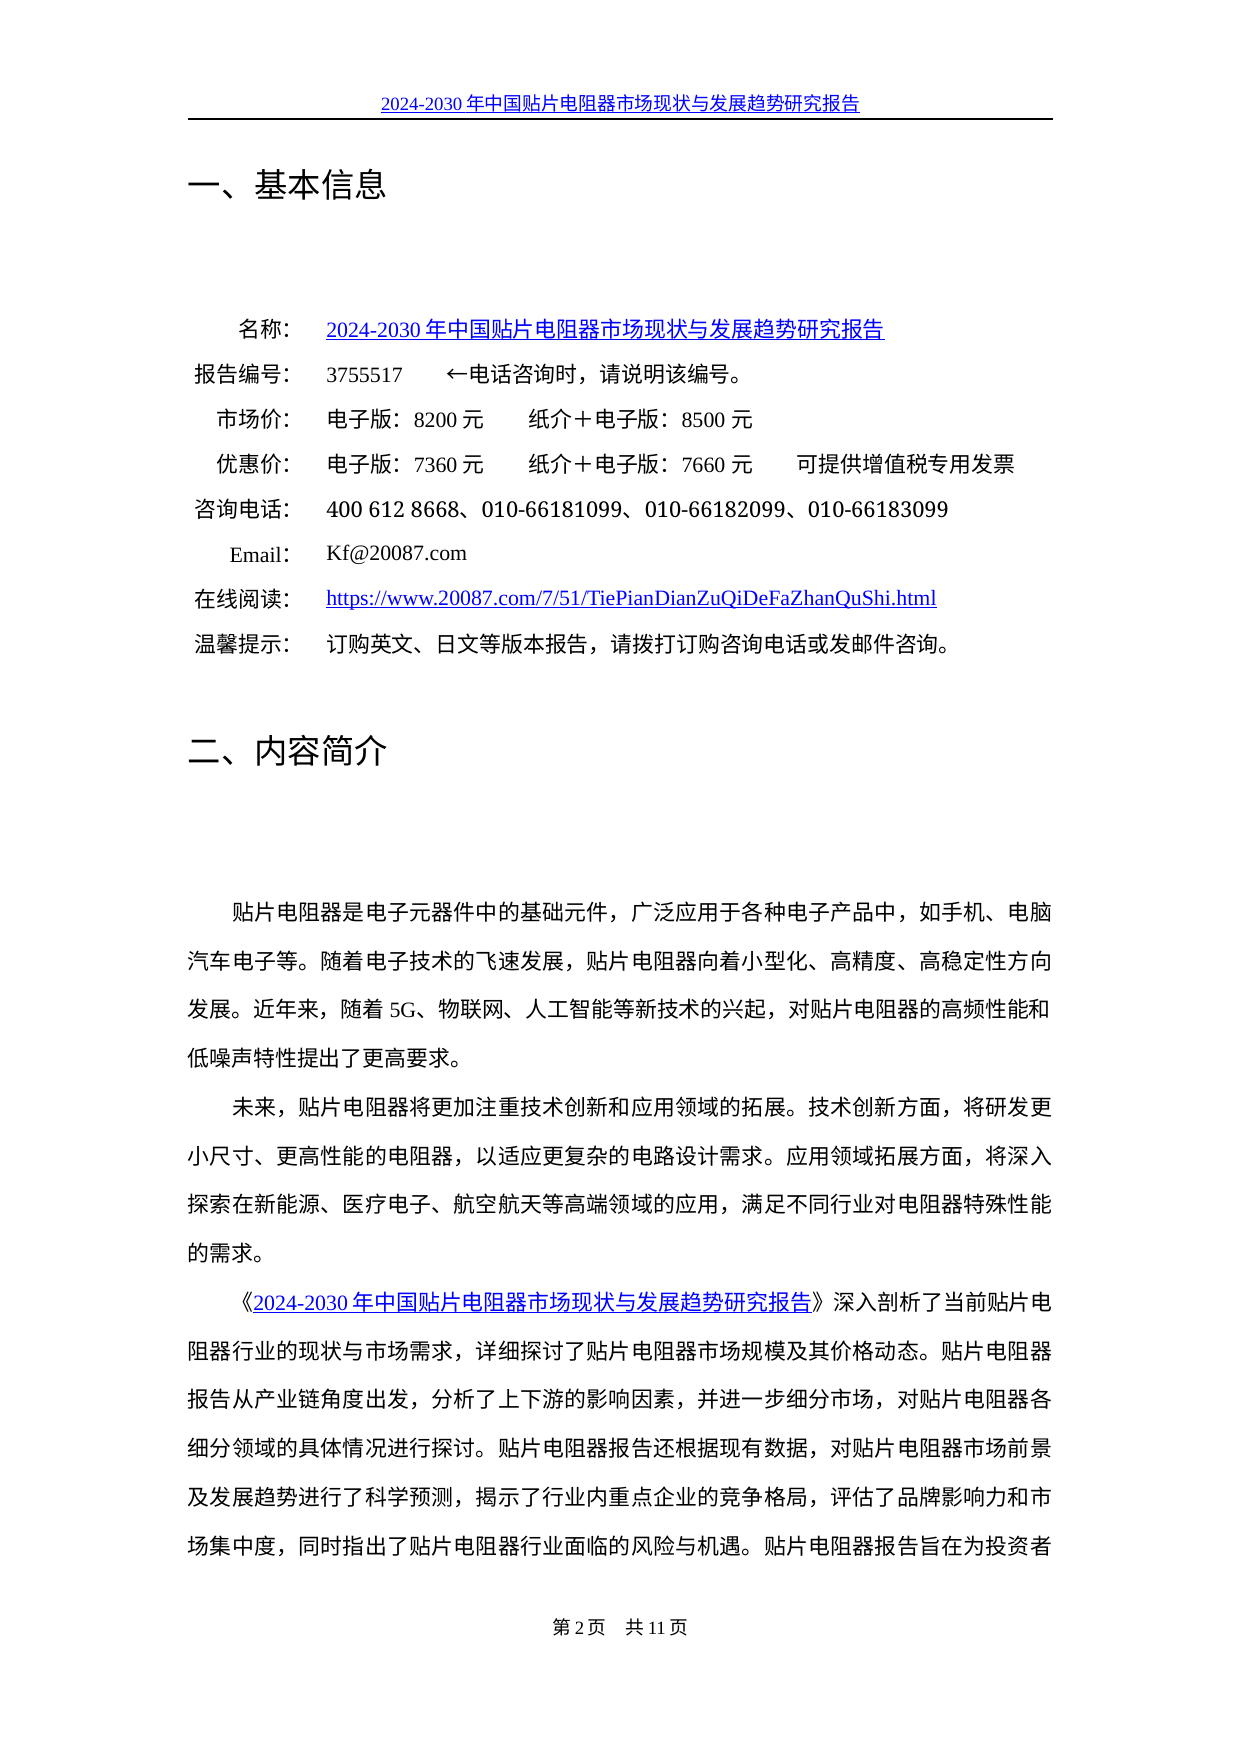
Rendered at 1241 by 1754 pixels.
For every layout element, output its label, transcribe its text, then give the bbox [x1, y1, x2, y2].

table_cell 3755517 ←电话咨询时，请说明该编号。 [315, 357, 1073, 402]
table_header 2024-2030年中国贴片电阻器市场现状与发展趋势研究报告 [315, 312, 1073, 357]
title 一、基本信息 [187, 150, 1053, 215]
table_cell 订购英文、日文等版本报告，请拨打订购咨询电话或发邮件咨询。 [315, 627, 1073, 672]
table_cell 市场价： [167, 402, 315, 447]
table_cell 报告编号： [167, 357, 315, 402]
table_cell Kf@20087.com [315, 537, 1073, 582]
table_cell 优惠价： [167, 447, 315, 492]
table_cell 咨询电话： [167, 492, 315, 537]
table_cell [315, 582, 1073, 627]
table_cell 在线阅读： [167, 582, 315, 627]
table_cell 电子版：7360 元 纸介＋电子版：7660 元 可提供增值税专用发票 [315, 447, 1073, 492]
title 二、内容简介 [187, 717, 1053, 782]
table_header 名称： [167, 312, 315, 357]
table_cell Email： [167, 537, 315, 582]
table_cell 400 612 8668、010-66181099、010-66182099、010-66183099 [315, 492, 1073, 537]
table_cell 温馨提示： [167, 627, 315, 672]
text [187, 894, 1053, 1561]
table_cell 电子版：8200 元 纸介＋电子版：8500 元 [315, 402, 1073, 447]
